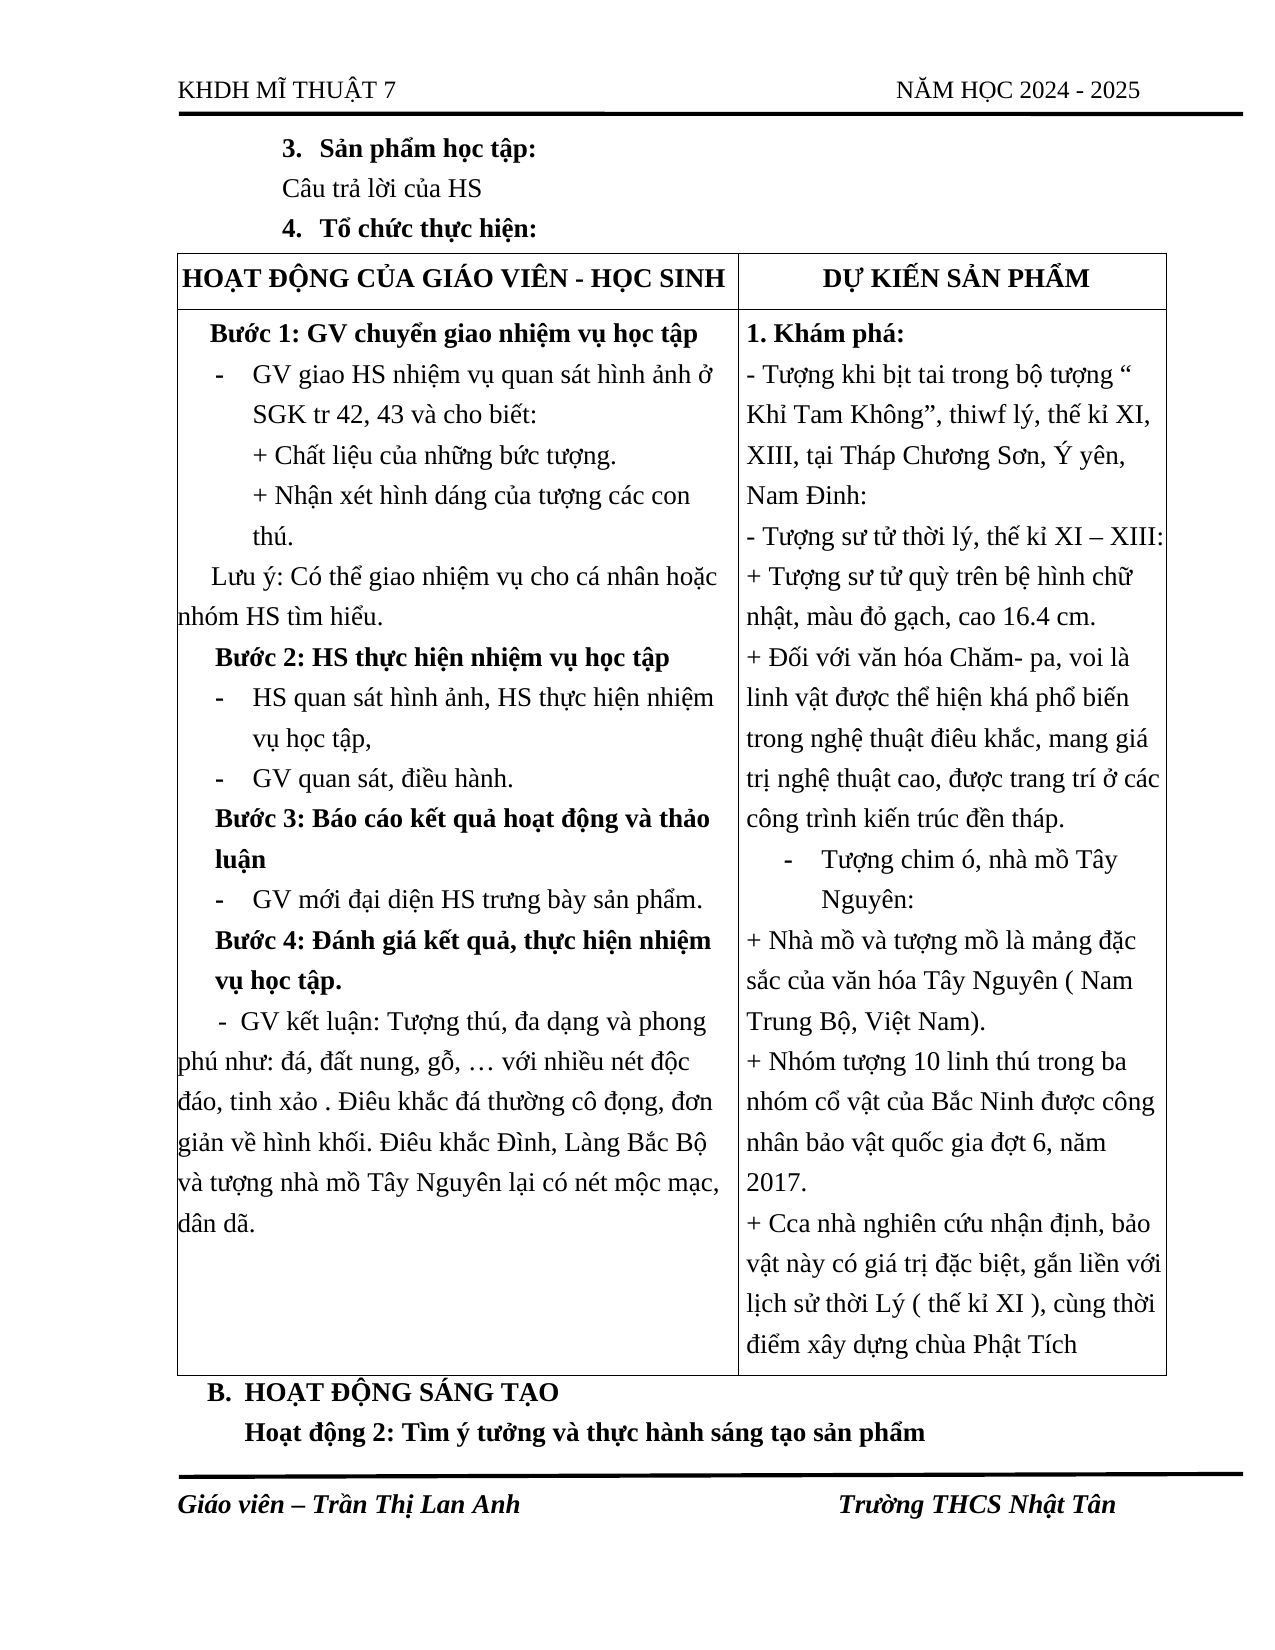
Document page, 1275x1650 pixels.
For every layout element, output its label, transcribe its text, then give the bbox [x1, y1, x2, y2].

list Hoạt động 2: Tìm ý tưởng và thực hành sáng tạo sản phẩm [244, 1416, 1157, 1447]
text Câu trả lời của HS [282, 172, 1157, 203]
list Sản phẩm học tập: [282, 132, 1157, 163]
table_cell 1. Khám phá: - Tượng khi bịt tai trong bộ tượng “ Khỉ Tam Không”, thiwf lý, thế kỉ XI, XIII, tại Tháp Chương Sơn, Ý yên, Nam Đinh: - Tượng sư tử thời lý, thế kỉ XI – XIII: + Tượng sư tử quỳ trên bệ hình chữ nhật, màu đỏ gạch, cao 16.4 cm. + Đối với văn hóa Chăm- pa, voi là linh vật được thể hiện khá phổ biến trong nghệ thuật điêu khắc, mang giá trị nghệ thuật cao, được trang trí ở các công trình kiến trúc đền tháp. Tượng chim ó, nhà mồ Tây Nguyên: + Nhà mồ và tượng mồ là mảng đặc sắc của văn hóa Tây Nguyên ( Nam Trung Bộ, Việt Nam). + Nhóm tượng 10 linh thú trong ba nhóm cổ vật của Bắc Ninh được công nhân bảo vật quốc gia đợt 6, năm 2017. + Cca nhà nghiên cứu nhận định, bảo vật này có giá trị đặc biệt, gắn liền với lịch sử thời Lý ( thế kỉ XI ), cùng thời điểm xây dựng chùa Phật Tích [739, 310, 1166, 1375]
list HOẠT ĐỘNG SÁNG TẠO [207, 1376, 1157, 1407]
table_cell Bước 1: GV chuyển giao nhiệm vụ học tập GV giao HS nhiệm vụ quan sát hình ảnh ở SGK tr 42, 43 và cho biết: + Chất liệu của những bức tượng. + Nhận xét hình dáng của tượng các con thú. Lưu ý: Có thể giao nhiệm vụ cho cá nhân hoặc nhóm HS tìm hiểu. Bước 2: HS thực hiện nhiệm vụ học tập HS quan sát hình ảnh, HS thực hiện nhiệm vụ học tập, GV quan sát, điều hành. Bước 3: Báo cáo kết quả hoạt động và thảo luận GV mới đại diện HS trưng bày sản phẩm. Bước 4: Đánh giá kết quả, thực hiện nhiệm vụ học tập. - GV kết luận: Tượng thú, đa dạng và phong phú như: đá, đất nung, gỗ, … với nhiều nét độc đáo, tinh xảo . Điêu khắc đá thường cô đọng, đơn giản về hình khối. Điêu khắc Đình, Làng Bắc Bộ và tượng nhà mồ Tây Nguyên lại có nét mộc mạc, dân dã. [178, 310, 738, 1375]
list Tổ chức thực hiện: [282, 213, 1157, 244]
table_header HOẠT ĐỘNG CỦA GIÁO VIÊN - HỌC SINH [178, 254, 738, 309]
table_header DỰ KIẾN SẢN PHẨM [739, 254, 1166, 309]
